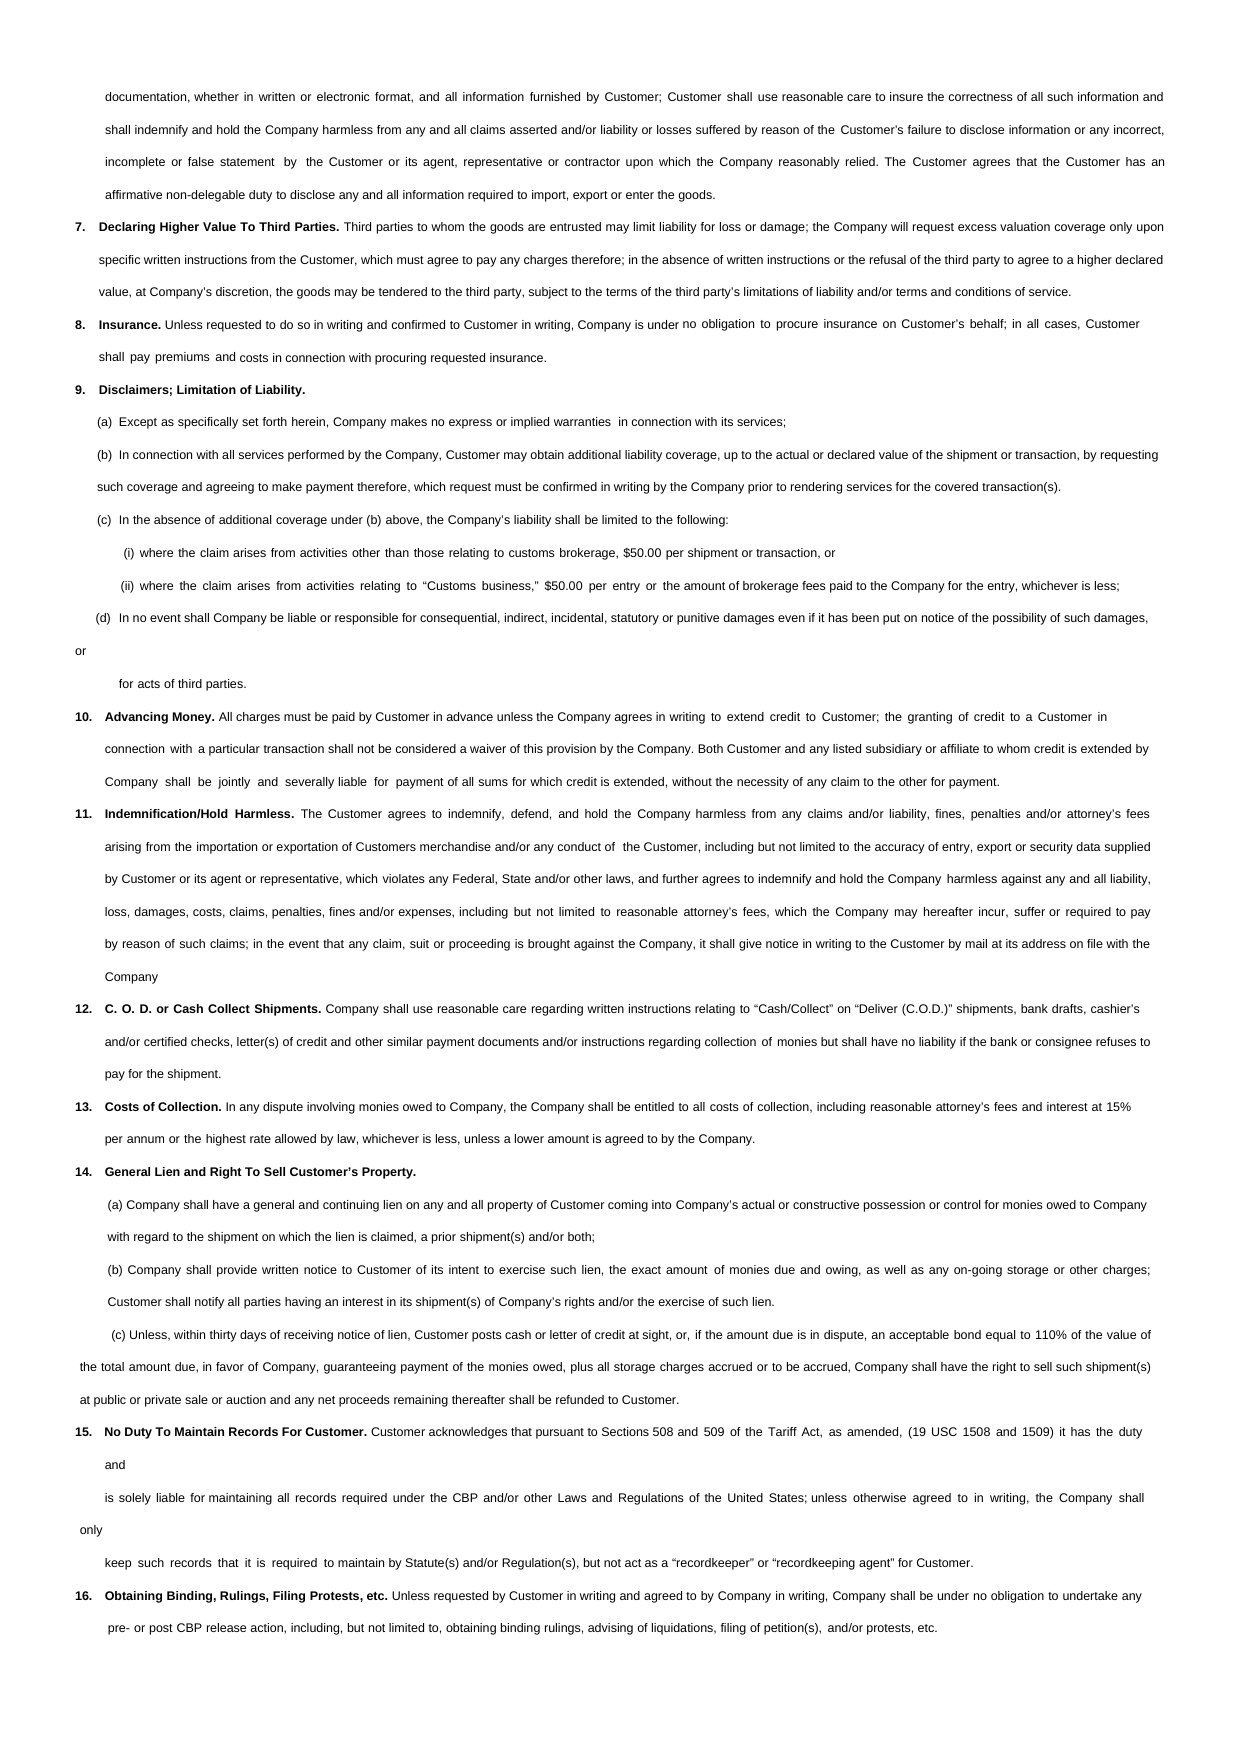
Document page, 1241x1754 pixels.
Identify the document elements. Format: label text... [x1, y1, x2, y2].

list for acts of third parties. [105, 667, 1155, 700]
list No Duty To Maintain Records For Customer. Customer acknowledges that pursuant to Sections 508 and 509 of the Tariff Act, as amended, (19 USC 1508 and 1509) it has the duty and [75, 1416, 1152, 1481]
list Advancing Money. All charges must be paid by Customer in advance unless the Company agrees in writing to extend credit to Customer; the granting of credit to a Customer in connection with a particular transaction shall not be considered a waiver of this provision by the Company. Both Customer and any listed subsidiary or affiliate to whom credit is extended by Company shall be jointly and severally liable for payment of all sums for which credit is extended, without the necessity of any claim to the other for payment. [75, 700, 1155, 798]
text (d) In no event shall Company be liable or responsible for consequential, indirect, incidental, statutory or punitive damages even if it has been put on notice of the possibility of such damages, or [75, 602, 1155, 667]
list Obtaining Binding, Rulings, Filing Protests, etc. Unless requested by Customer in writing and agreed to by Company in writing, Company shall be under no obligation to undertake any [75, 1579, 1149, 1612]
text documentation, whether in written or electronic format, and all information furnished by Customer; Customer shall use reasonable care to insure the correctness of all such information and shall indemnify and hold the Company harmless from any and all claims asserted and/or liability or losses suffered by reason of the Customer’s failure to disclose information or any incorrect, incomplete or false statement by the Customer or its agent, representative or contractor upon which the Company reasonably relied. The Customer agrees that the Customer has an affirmative non-delegable duty to disclose any and all information required to import, export or enter the goods. [105, 81, 1165, 211]
list C. O. D. or Cash Collect Shipments. Company shall use reasonable care regarding written instructions relating to “Cash/Collect” on “Deliver (C.O.D.)” shipments, bank drafts, cashier’s and/or certified checks, letter(s) of credit and other similar payment documents and/or instructions regarding collection of monies but shall have no liability if the bank or consignee refuses to pay for the shipment. [75, 993, 1152, 1090]
list General Lien and Right To Sell Customer’s Property. [75, 1156, 1152, 1188]
list where the claim arises from activities relating to “Customs business,” $50.00 per entry or the amount of brokerage fees paid to the Company for the entry, whichever is less; [120, 569, 1155, 602]
list where the claim arises from activities other than those relating to customs brokerage, $50.00 per shipment or transaction, or [123, 536, 1159, 569]
subtitle (b) In connection with all services performed by the Company, Customer may obtain additional liability coverage, up to the actual or declared value of the shipment or transaction, by requesting such coverage and agreeing to make payment therefore, which request must be confirmed in writing by the Company prior to rendering services for the covered transaction(s). [75, 438, 1165, 503]
list Costs of Collection. In any dispute involving monies owed to Company, the Company shall be entitled to all costs of collection, including reasonable attorney’s fees and interest at 15% per annum or the highest rate allowed by law, whichever is less, unless a lower amount is agreed to by the Company. [75, 1091, 1152, 1156]
text pre- or post CBP release action, including, but not limited to, obtaining binding rulings, advising of liquidations, filing of petition(s), and/or protests, etc. [75, 1612, 1149, 1644]
text is solely liable for maintaining all records required under the CBP and/or other Laws and Regulations of the United States; unless otherwise agreed to in writing, the Company shall only [79, 1481, 1152, 1546]
text (c) Unless, within thirty days of receiving notice of lien, Customer posts cash or letter of credit at sight, or, if the amount due is in dispute, an acceptable bond equal to 110% of the value of the total amount due, in favor of Company, guaranteeing payment of the monies owed, plus all storage charges accrued or to be accrued, Company shall have the right to sell such shipment(s) at public or private sale or auction and any net proceeds remaining thereafter shall be refunded to Customer. [79, 1318, 1152, 1416]
list Indemnification/Hold Harmless. The Customer agrees to indemnify, defend, and hold the Company harmless from any claims and/or liability, fines, penalties and/or attorney’s fees arising from the importation or exportation of Customers merchandise and/or any conduct of the Customer, including but not limited to the accuracy of entry, export or security data supplied by Customer or its agent or representative, which violates any Federal, State and/or other laws, and further agrees to indemnify and hold the Company harmless against any and all liability, loss, damages, costs, claims, penalties, fines and/or expenses, including but not limited to reasonable attorney’s fees, which the Company may hereafter incur, suffer or required to pay by reason of such claims; in the event that any claim, suit or proceeding is brought against the Company, it shall give notice in writing to the Customer by mail at its address on file with the Company [75, 798, 1151, 993]
text with regard to the shipment on which the lien is claimed, a prior shipment(s) and/or both; [101, 1221, 1152, 1253]
list Declaring Higher Value To Third Parties. Third parties to whom the goods are entrusted may limit liability for loss or damage; the Company will request excess valuation coverage only upon specific written instructions from the Customer, which must agree to pay any charges therefore; in the absence of written instructions or the refusal of the third party to agree to a higher declared value, at Company’s discretion, the goods may be tendered to the third party, subject to the terms of the third party’s limitations of liability and/or terms and conditions of service. [75, 211, 1165, 308]
text (a) Company shall have a general and continuing lien on any and all property of Customer coming into Company’s actual or constructive possession or control for monies owed to Company [105, 1188, 1152, 1221]
list Insurance. Unless requested to do so in writing and confirmed to Customer in writing, Company is under no obligation to procure insurance on Customer’s behalf; in all cases, Customer shall pay premiums and costs in connection with procuring requested insurance. [75, 308, 1165, 373]
subtitle (c) In the absence of additional coverage under (b) above, the Company’s liability shall be limited to the following: [75, 504, 1165, 536]
list (b) Company shall provide written notice to Customer of its intent to exercise such lien, the exact amount of monies due and owing, as well as any on-going storage or other charges; Customer shall notify all parties having an interest in its shipment(s) of Company’s rights and/or the exercise of such lien. [107, 1253, 1152, 1318]
subtitle Disclaimers; Limitation of Liability. [75, 373, 1165, 406]
subtitle (a) Except as specifically set forth herein, Company makes no express or implied warranties in connection with its services; [75, 406, 1165, 438]
text keep such records that it is required to maintain by Statute(s) and/or Regulation(s), but not act as a “recordkeeper” or “recordkeeping agent” for Customer. [79, 1546, 1152, 1579]
